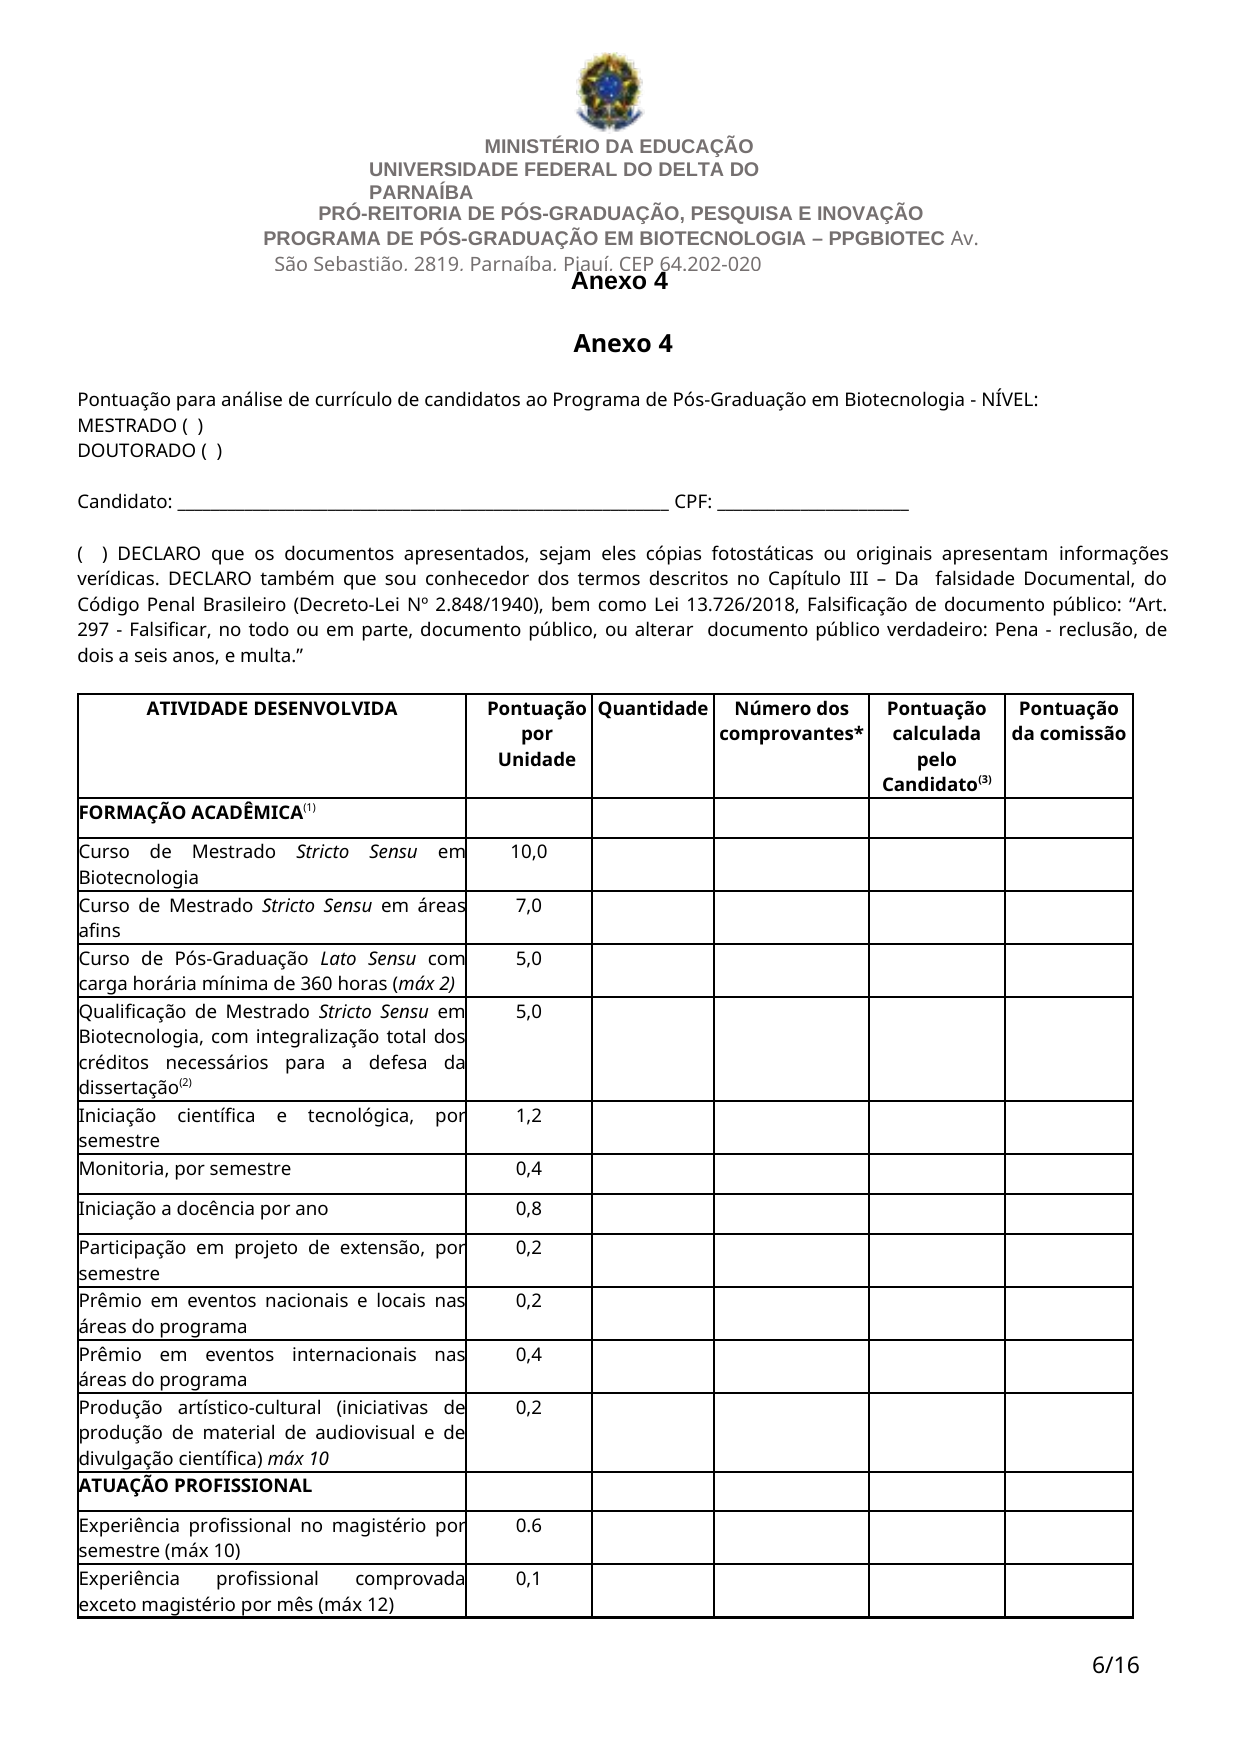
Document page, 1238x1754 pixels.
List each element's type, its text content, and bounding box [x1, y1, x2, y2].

table_cell [593, 799, 713, 837]
table_cell [1006, 892, 1132, 943]
table_header Pontuação da comissão [1006, 695, 1132, 797]
table_cell [1006, 1473, 1132, 1510]
table_cell [870, 998, 1004, 1100]
table_cell [870, 1235, 1004, 1286]
text Candidato: ___________________________________________________________ CPF: _______________________ [77, 489, 1169, 514]
table_cell 7,0 [467, 892, 591, 943]
table_cell [715, 945, 868, 996]
table_cell [715, 1195, 868, 1232]
table_cell [715, 1235, 868, 1286]
table_cell [593, 998, 713, 1100]
table_cell [715, 1102, 868, 1153]
table_header Pontuação por Unidade [467, 695, 591, 797]
text DOUTORADO ( ) [77, 438, 1169, 463]
table_cell [870, 945, 1004, 996]
table_cell [715, 1288, 868, 1339]
table_cell 0,4 [467, 1341, 591, 1392]
table_cell [715, 1565, 868, 1616]
text Anexo 4 [77, 326, 1169, 360]
table_cell [715, 839, 868, 890]
table_cell 5,0 [467, 945, 591, 996]
table_cell [870, 1512, 1004, 1563]
table_header Quantidade [593, 695, 713, 797]
table_cell [870, 839, 1004, 890]
table_cell Monitoria, por semestre [79, 1155, 465, 1193]
table_cell 0,2 [467, 1235, 591, 1286]
table_header ATIVIDADE DESENVOLVIDA [79, 695, 465, 797]
table_cell [1006, 839, 1132, 890]
table_cell [715, 998, 868, 1100]
subtitle Anexo 4 [133, 267, 1106, 295]
table_cell [1006, 998, 1132, 1100]
table_cell [593, 945, 713, 996]
table_header Pontuação calculada pelo Candidato(3) [870, 695, 1004, 797]
table_cell [593, 1473, 713, 1510]
table_cell [715, 1394, 868, 1471]
table_cell [593, 892, 713, 943]
table_cell [467, 799, 591, 837]
table_cell [870, 1565, 1004, 1616]
table_cell Produção artístico-cultural (iniciativas de produção de material de audiovisual e de divulgação científica) máx 10 [79, 1394, 465, 1471]
table_cell [593, 1512, 713, 1563]
table_cell [715, 1341, 868, 1392]
table_cell [1006, 1195, 1132, 1232]
table_cell [870, 799, 1004, 837]
table_cell [1006, 1155, 1132, 1193]
table_cell [870, 1195, 1004, 1232]
table_cell [870, 1102, 1004, 1153]
table_cell [870, 892, 1004, 943]
table_cell [1006, 1394, 1132, 1471]
picture [573, 52, 647, 136]
table_cell ATUAÇÃO PROFISSIONAL [79, 1473, 465, 1510]
table_cell [467, 1473, 591, 1510]
table_cell [1006, 1102, 1132, 1153]
table_cell Iniciação a docência por ano [79, 1195, 465, 1232]
table_cell [1006, 1512, 1132, 1563]
table_cell [593, 1394, 713, 1471]
table_cell [593, 839, 713, 890]
table_cell [593, 1288, 713, 1339]
table_cell 0,1 [467, 1565, 591, 1616]
table_cell [1006, 799, 1132, 837]
table_cell [1006, 945, 1132, 996]
table_cell Curso de Mestrado Stricto Sensu em áreas afins [79, 892, 465, 943]
table_cell [870, 1394, 1004, 1471]
table_cell Experiência profissional comprovada exceto magistério por mês (máx 12) [79, 1565, 465, 1616]
table_cell [715, 1512, 868, 1563]
table_cell Curso de Mestrado Stricto Sensu em Biotecnologia [79, 839, 465, 890]
table_cell [1006, 1235, 1132, 1286]
table_cell 0,2 [467, 1394, 591, 1471]
table_cell Curso de Pós-Graduação Lato Sensu com carga horária mínima de 360 horas (máx 2) [79, 945, 465, 996]
text Pontuação para análise de currículo de candidatos ao Programa de Pós-Graduação em Biotecnologia - NÍVEL: [77, 387, 1169, 412]
table_cell [1006, 1288, 1132, 1339]
table_cell Prêmio em eventos nacionais e locais nas áreas do programa [79, 1288, 465, 1339]
table_cell 0.6 [467, 1512, 591, 1563]
table_cell [870, 1473, 1004, 1510]
table_cell [593, 1565, 713, 1616]
table_cell [593, 1102, 713, 1153]
table_cell [870, 1288, 1004, 1339]
table_cell 10,0 [467, 839, 591, 890]
table_header Número dos comprovantes* [715, 695, 868, 797]
table_cell [715, 1473, 868, 1510]
table_cell FORMAÇÃO ACADÊMICA(1) [79, 799, 465, 837]
table_cell 0,2 [467, 1288, 591, 1339]
table_cell [593, 1155, 713, 1193]
table_cell 0,8 [467, 1195, 591, 1232]
table_cell [1006, 1565, 1132, 1616]
table_cell Iniciação científica e tecnológica, por semestre [79, 1102, 465, 1153]
table_cell [715, 1155, 868, 1193]
table_cell [870, 1341, 1004, 1392]
table_cell Participação em projeto de extensão, por semestre [79, 1235, 465, 1286]
table_cell 5,0 [467, 998, 591, 1100]
table_cell [593, 1195, 713, 1232]
table_cell [593, 1235, 713, 1286]
table_cell 0,4 [467, 1155, 591, 1193]
table_cell [715, 799, 868, 837]
table_cell 1,2 [467, 1102, 591, 1153]
text ( ) DECLARO que os documentos apresentados, sejam eles cópias fotostáticas ou originais apresentam informações verídicas. DECLARO também que sou conhecedor dos termos descritos no Capítulo III – Da falsidade Documental, do Código Penal Brasileiro (Decreto-Lei Nº 2.848/1940), bem como Lei 13.726/2018, Falsificação de documento público: “Art. 297 - Falsificar, no todo ou em parte, documento público, ou alterar documento público verdadeiro: Pena - reclusão, de dois a seis anos, e multa.” [77, 540, 1169, 667]
text MESTRADO ( ) [77, 412, 1169, 438]
table_cell [715, 892, 868, 943]
table_cell [593, 1341, 713, 1392]
table_cell Experiência profissional no magistério por semestre (máx 10) [79, 1512, 465, 1563]
table_cell [1006, 1341, 1132, 1392]
table_cell Prêmio em eventos internacionais nas áreas do programa [79, 1341, 465, 1392]
table_cell [870, 1155, 1004, 1193]
table_cell Qualificação de Mestrado Stricto Sensu em Biotecnologia, com integralização total dos créditos necessários para a defesa da dissertação(2) [79, 998, 465, 1100]
